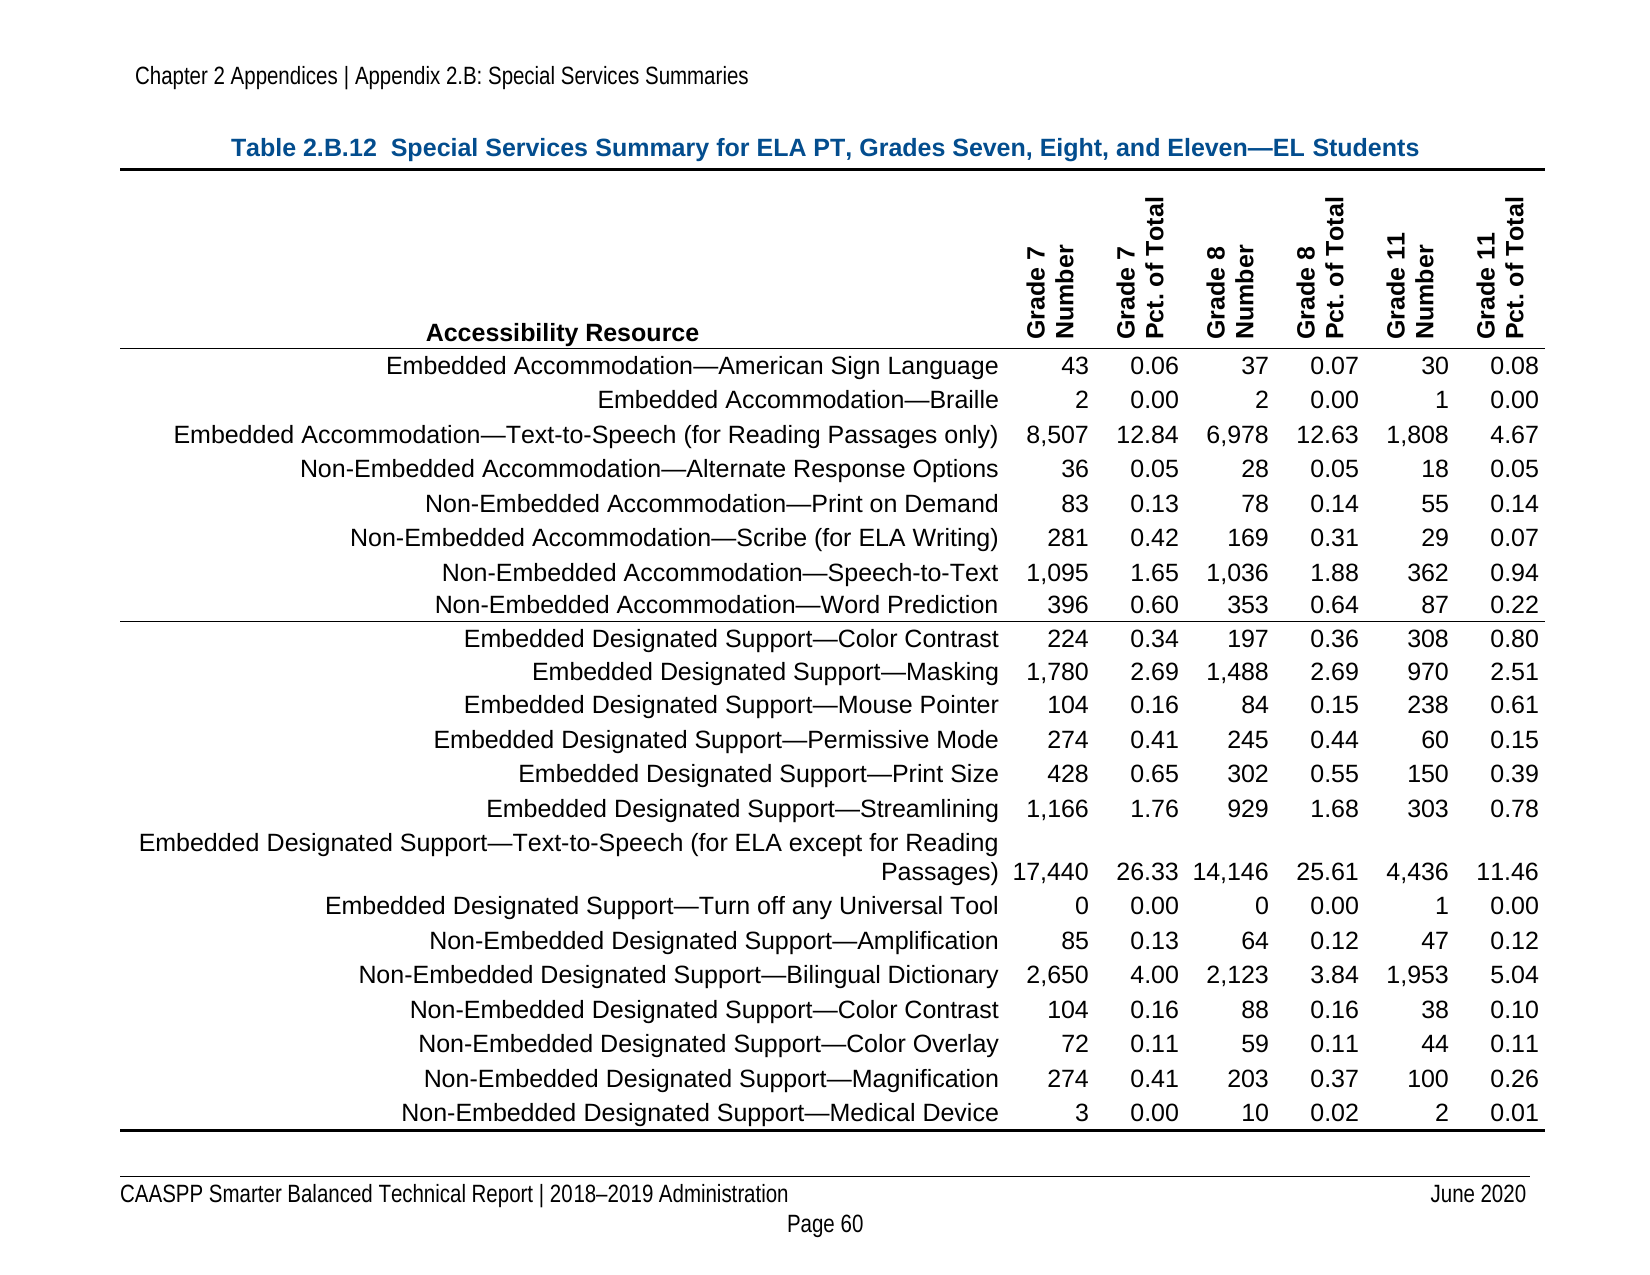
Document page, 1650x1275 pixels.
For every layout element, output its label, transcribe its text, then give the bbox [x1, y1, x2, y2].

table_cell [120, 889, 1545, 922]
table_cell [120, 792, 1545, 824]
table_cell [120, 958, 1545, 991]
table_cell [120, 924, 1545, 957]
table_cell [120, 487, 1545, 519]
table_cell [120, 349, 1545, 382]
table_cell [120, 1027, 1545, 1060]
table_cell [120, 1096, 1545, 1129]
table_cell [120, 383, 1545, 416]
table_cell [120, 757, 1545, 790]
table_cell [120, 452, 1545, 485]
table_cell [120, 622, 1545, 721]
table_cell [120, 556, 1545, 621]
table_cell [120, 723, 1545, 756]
text Table 2.B. Special Services Summary for ELA PT, Grades Seven, Eight, and Eleven—EL Students [120, 132, 1530, 161]
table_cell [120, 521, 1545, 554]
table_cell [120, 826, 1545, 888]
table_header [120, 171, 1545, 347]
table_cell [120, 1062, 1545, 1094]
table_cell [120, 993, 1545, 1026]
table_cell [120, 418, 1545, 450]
